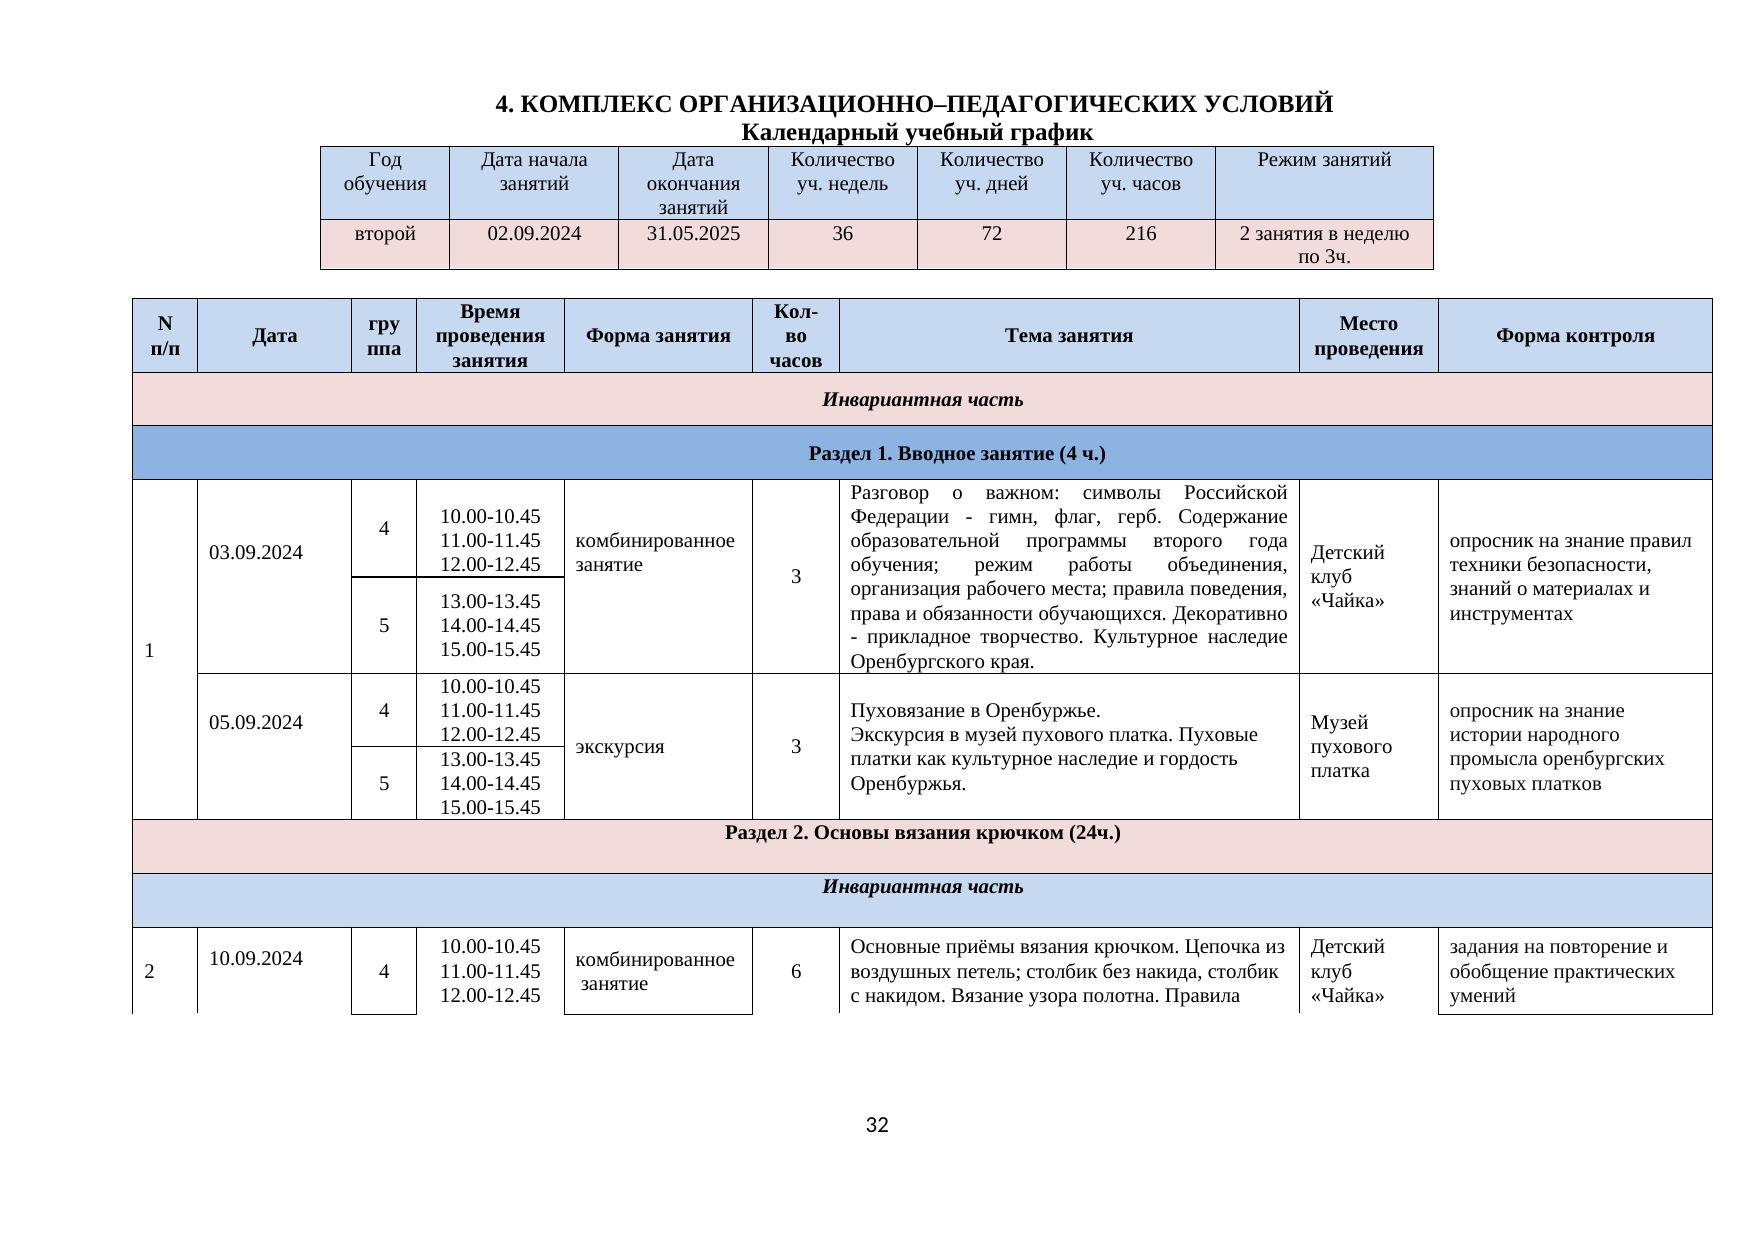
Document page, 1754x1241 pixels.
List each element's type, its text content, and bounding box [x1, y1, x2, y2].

table_cell 6 [753, 928, 839, 1013]
table_cell Инвариантная часть [133, 373, 1712, 425]
table_header Место проведения [1300, 299, 1438, 372]
table_header Количество уч. недель [769, 147, 917, 219]
table_cell 3 [753, 480, 839, 673]
table_cell 10.00-10.45 11.00-11.45 12.00-12.45 [417, 480, 564, 576]
table_cell второй [321, 220, 449, 268]
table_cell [840, 928, 1299, 1013]
table_cell 2 [133, 928, 197, 1013]
table_cell опросник на знание правил техники безопасности, знаний о материалах и инструментах [1439, 480, 1712, 673]
table_cell 31.05.2025 [619, 220, 768, 268]
table_cell 5 [352, 578, 416, 673]
table_cell задания на повторение и обобщение практических умений [1439, 928, 1712, 1013]
table_cell 216 [1067, 220, 1215, 268]
table_cell экскурсия [565, 674, 752, 819]
table_cell 1 [133, 480, 197, 819]
table_cell Разговор о важном: символы Российской Федерации - гимн, флаг, герб. Содержание образовательной программы второго года обучения; режим работы объединения, организация рабочего места; правила поведения, права и обязанности обучающихся. Декоративно - прикладное творчество. Культурное наследие Оренбургского края. [840, 480, 1299, 673]
table_header Количество уч. дней [918, 147, 1066, 219]
table_header Тема занятия [840, 299, 1299, 372]
table_cell 02.09.2024 [450, 220, 618, 268]
table_cell 2 занятия в неделю по 3ч. [1216, 220, 1433, 268]
table_cell 3 [753, 674, 839, 819]
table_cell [198, 928, 351, 1013]
table_cell Раздел 2. Основы вязания крючком (24ч.) [133, 820, 1712, 873]
table_cell 13.00-13.45 14.00-14.45 15.00-15.45 [417, 578, 564, 673]
text 4. КОМПЛЕКС ОРГАНИЗАЦИОННО–ПЕДАГОГИЧЕСКИХ УСЛОВИЙ [193, 89, 1636, 117]
table_cell Раздел 1. Вводное занятие (4 ч.) [133, 426, 1712, 479]
table_header группа [352, 299, 416, 372]
table_header Форма занятия [565, 299, 752, 372]
table_cell 36 [769, 220, 917, 268]
table_cell 5 [352, 747, 416, 819]
table_cell 05.09.2024 [198, 674, 351, 819]
table_header Форма контроля [1439, 299, 1712, 372]
table_header Кол-во часов [753, 299, 839, 372]
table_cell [1300, 928, 1438, 1013]
table_cell Детский клуб «Чайка» [1300, 480, 1438, 673]
table_cell комбинированное занятие [565, 480, 752, 673]
table_cell Музей пухового платка [1300, 674, 1438, 819]
table_header Дата начала занятий [450, 147, 618, 219]
table_header Время проведения занятия [417, 299, 564, 372]
table_cell 10.00-10.45 11.00-11.45 12.00-12.45 [417, 674, 564, 746]
table_cell опросник на знание истории народного промысла оренбургских пуховых платков [1439, 674, 1712, 819]
table_cell Инвариантная часть [133, 874, 1712, 927]
text Календарный учебный график [193, 117, 1636, 146]
table_header Количество уч. часов [1067, 147, 1215, 219]
table_header Режим занятий [1216, 147, 1433, 219]
table_cell 4 [352, 928, 416, 1013]
table_cell 10.00-10.45 11.00-11.45 12.00-12.45 [417, 928, 564, 1013]
table_cell Пуховязание в Оренбуржье. Экскурсия в музей пухового платка. Пуховые платки как культурное наследие и гордость Оренбуржья. [840, 674, 1299, 819]
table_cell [565, 928, 752, 1013]
table_cell 4 [352, 480, 416, 576]
table_header N п/п [133, 299, 197, 372]
table_cell 4 [352, 674, 416, 746]
table_header Год обучения [321, 147, 449, 219]
table_header Дата [198, 299, 351, 372]
table_cell 03.09.2024 [198, 480, 351, 673]
table_cell 72 [918, 220, 1066, 268]
table_cell 13.00-13.45 14.00-14.45 15.00-15.45 [417, 747, 564, 819]
table_header Дата окончания занятий [619, 147, 768, 219]
